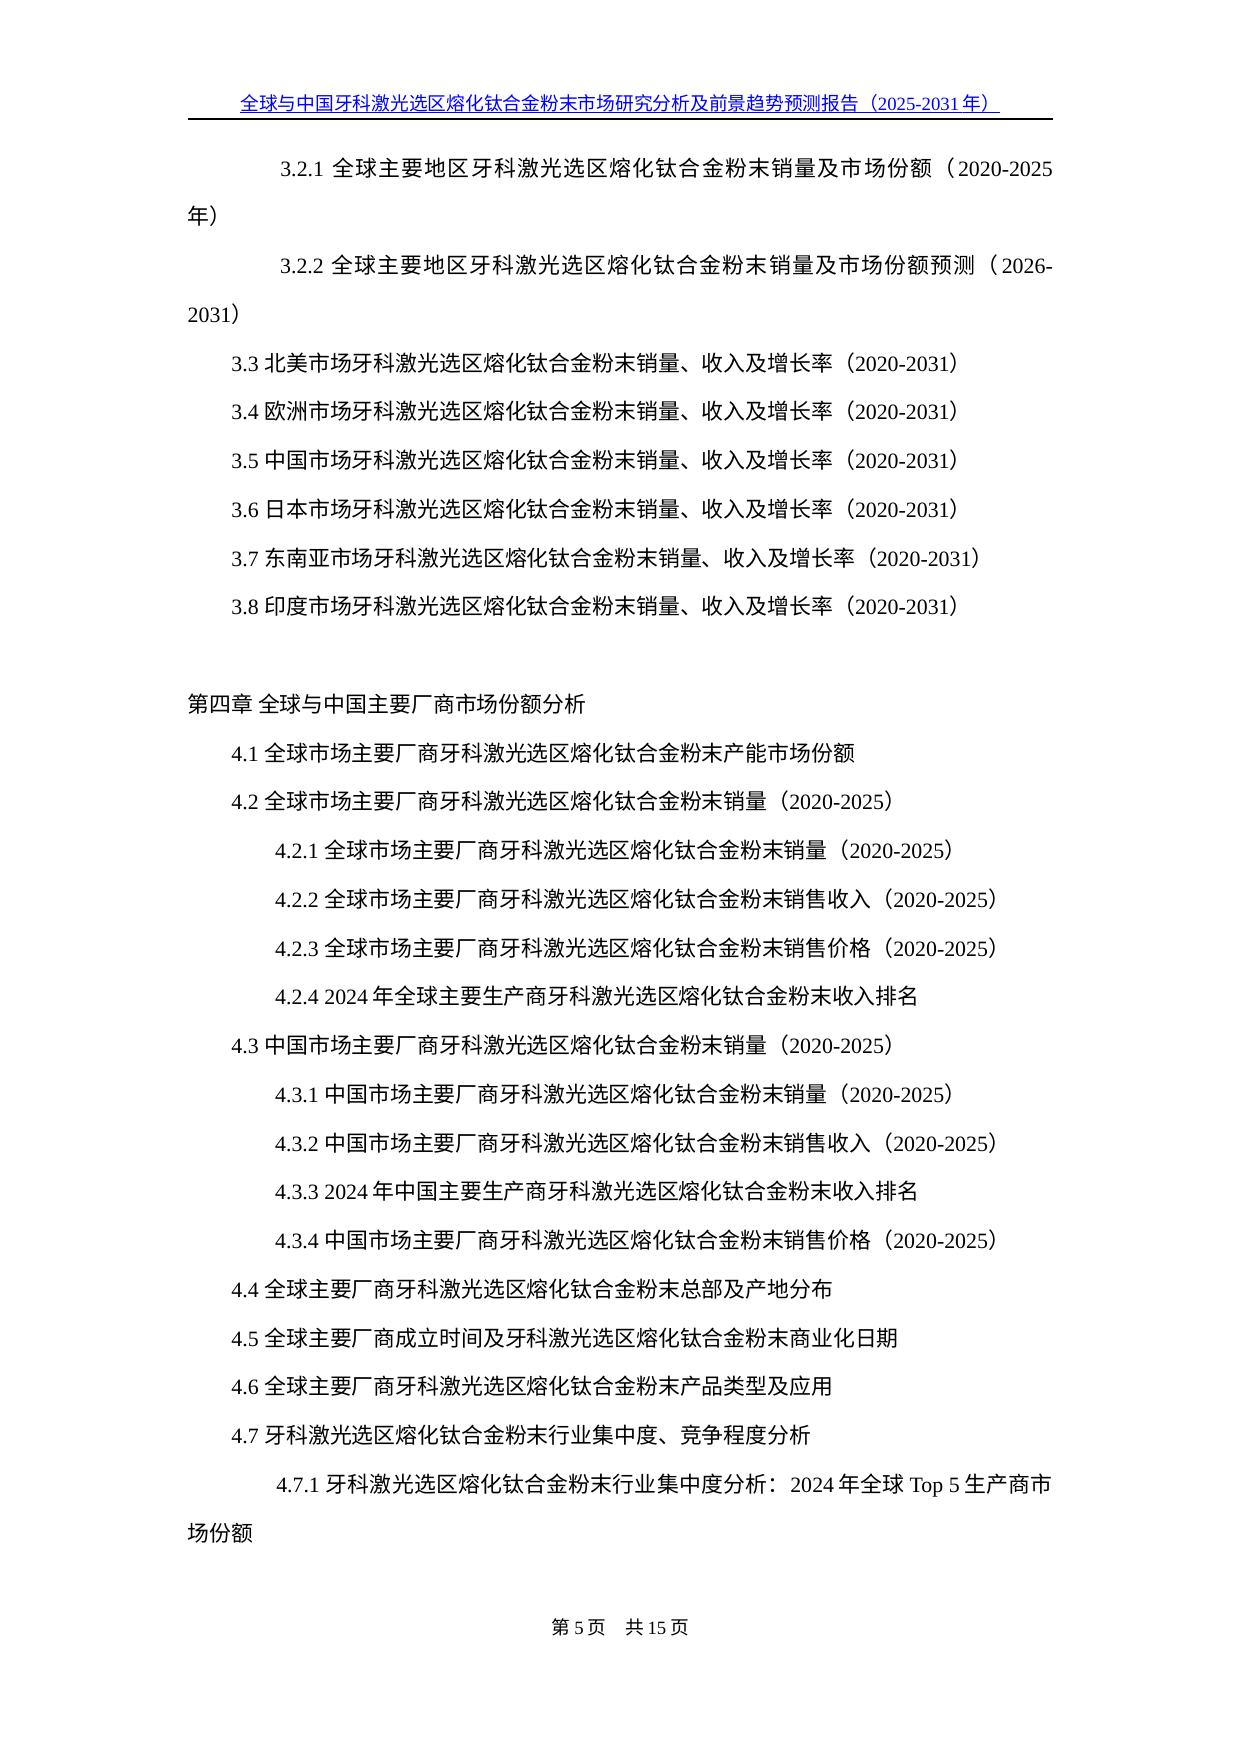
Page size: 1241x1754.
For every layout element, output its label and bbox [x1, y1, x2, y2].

text [187, 150, 1053, 1548]
